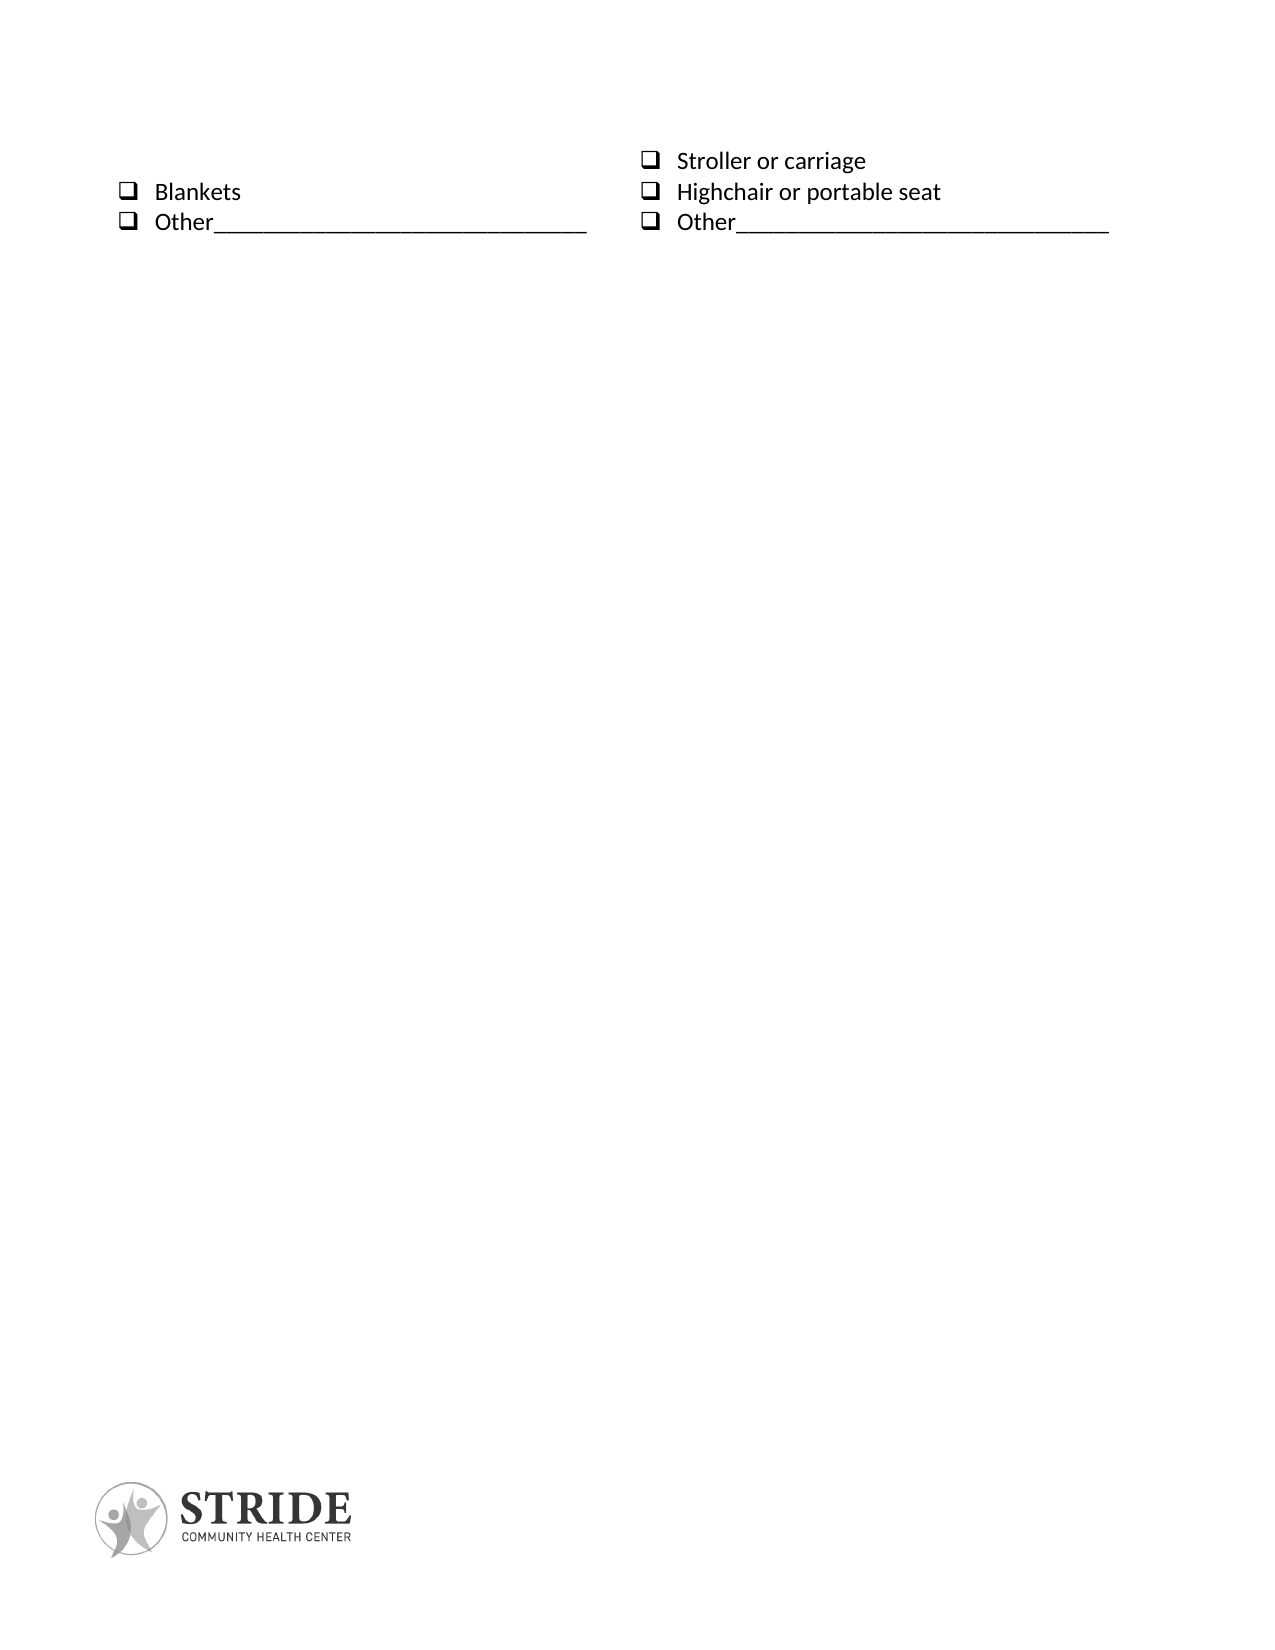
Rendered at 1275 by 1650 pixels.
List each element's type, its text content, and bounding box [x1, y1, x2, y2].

table_cell Sleeping Items: A safe, sturdy crib or bassinet Firm mattress and waterproof cover Sheets and pads Blankets Other______________________________ [106, 137, 628, 276]
picture [95, 1482, 351, 1558]
